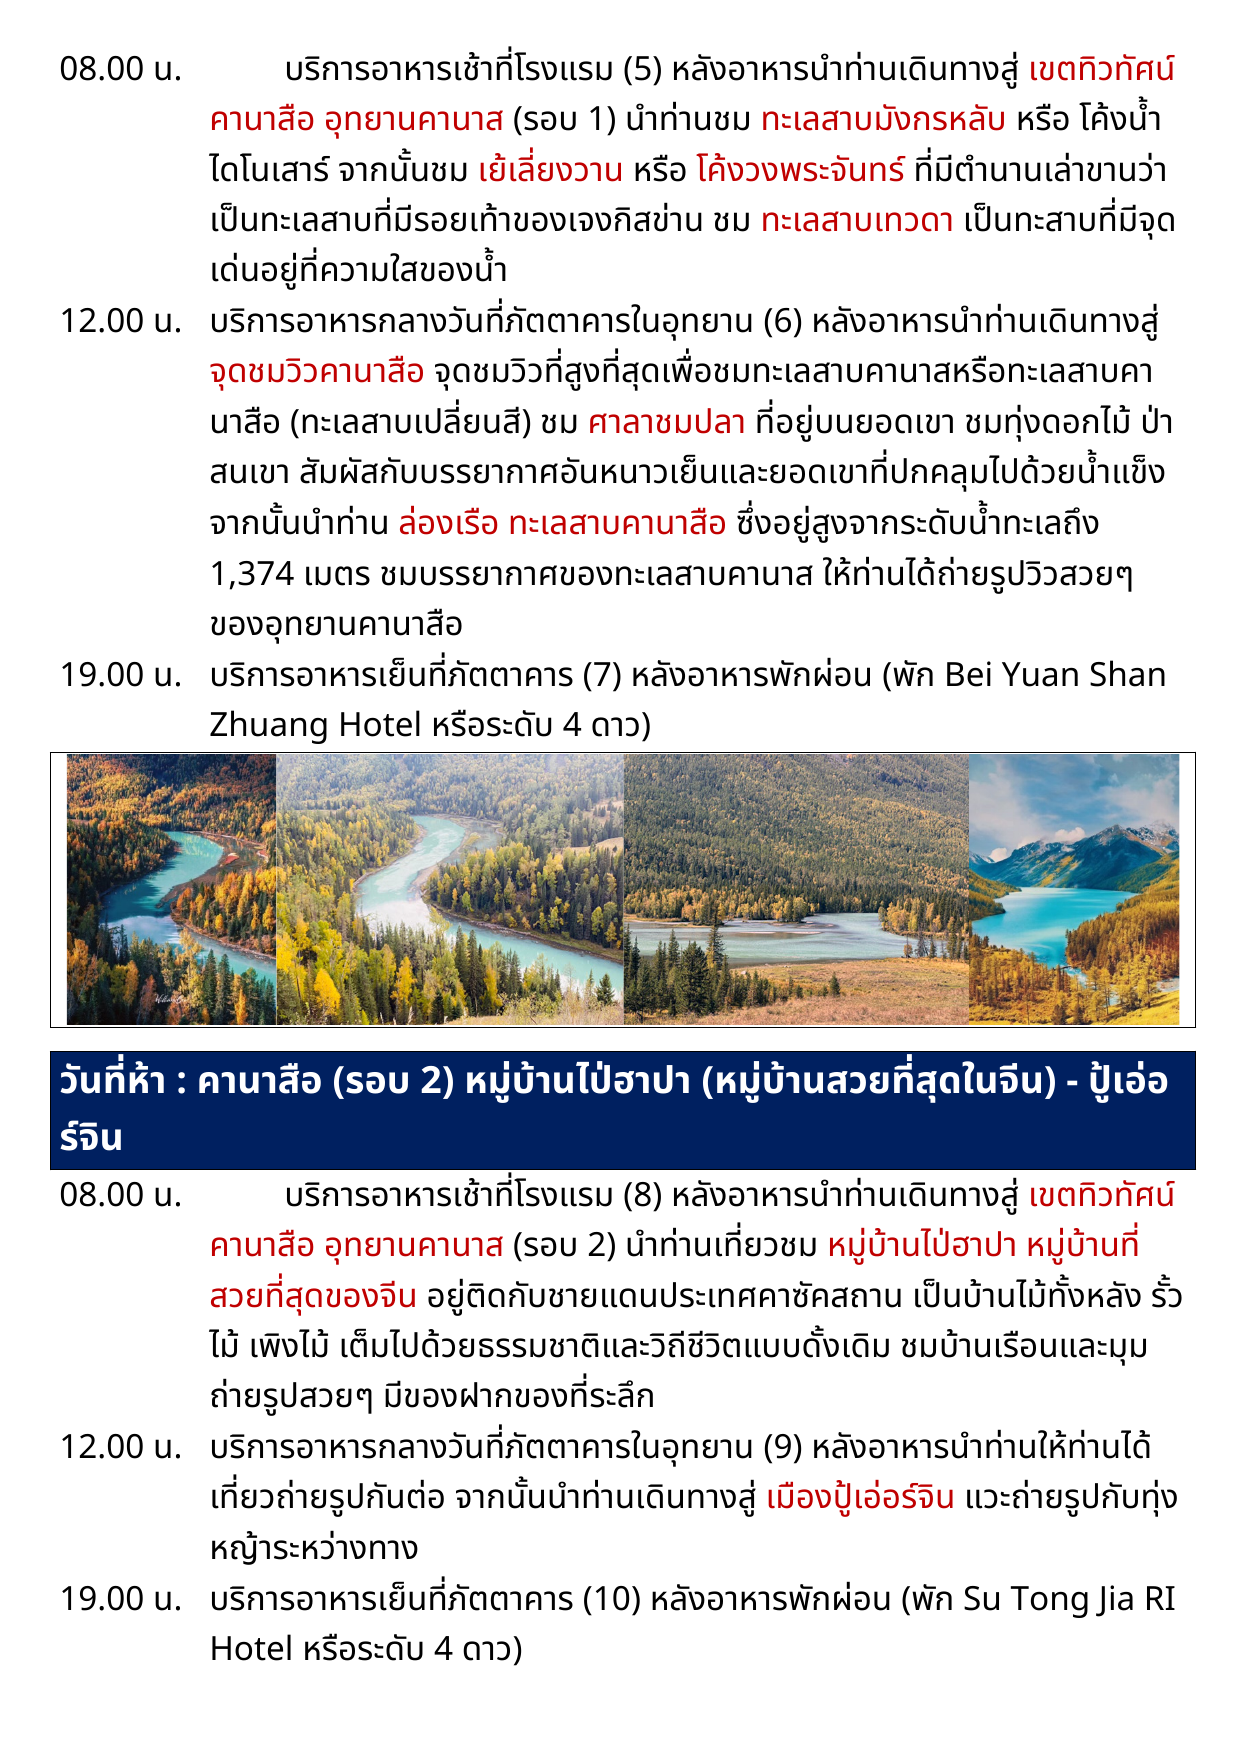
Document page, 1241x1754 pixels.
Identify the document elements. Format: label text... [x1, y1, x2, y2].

text 12.00 น. บริการอาหารกลางวันที่ภัตตาคารในอุทยาน (9) หลังอาหารนำท่านให้ท่านได้เที่ยวถ่ายรูปกันต่อ จากนั้นนำท่านเดินทางสู่ เมืองปู้เอ่อร์จิน แวะถ่ายรูปกับทุ่งหญ้าระหว่างทาง [59, 1423, 1187, 1574]
text วันที่ห้า : คานาสือ (รอบ 2) หมู่บ้านไป่ฮาปา (หมู่บ้านสวยที่สุดในจีน) - ปู้เอ่อร์จิน [51, 1052, 1195, 1169]
text 19.00 น. บริการอาหารเย็นที่ภัตตาคาร (10) หลังอาหารพักผ่อน (พัก Su Tong Jia RI Hotel หรือระดับ 4 ดาว) [59, 1574, 1187, 1676]
text 08.00 น. บริการอาหารเช้าที่โรงแรม (5) หลังอาหารนำท่านเดินทางสู่ เขตทิวทัศน์คานาสือ อุทยานคานาส (รอบ 1) นำท่านชม ทะเลสาบมังกรหลับ หรือ โค้งน้ำไดโนเสาร์ จากนั้นชม เย้เลี่ยงวาน หรือ โค้งวงพระจันทร์ ที่มีตำนานเล่าขานว่าเป็นทะเลสาบที่มีรอยเท้าของเจงกิสข่าน ชม ทะเลสาบเทวดา เป็นทะสาบที่มีจุดเด่นอยู่ที่ความใสของน้ำ [59, 44, 1187, 297]
text 08.00 น. บริการอาหารเช้าที่โรงแรม (8) หลังอาหารนำท่านเดินทางสู่ เขตทิวทัศน์คานาสือ อุทยานคานาส (รอบ 2) นำท่านเที่ยวชม หมู่บ้านไป่ฮาปา หมู่บ้านที่สวยที่สุดของจีน อยู่ติดกับชายแดนประเทศคาซัคสถาน เป็นบ้านไม้ทั้งหลัง รั้วไม้ เพิงไม้ เต็มไปด้วยธรรมชาติและวิถีชีวิตแบบดั้งเดิม ชมบ้านเรือนและมุมถ่ายรูปสวยๆ มีของฝากของที่ระลึก [59, 1170, 1187, 1423]
picture [66, 754, 1180, 1025]
text 19.00 น. บริการอาหารเย็นที่ภัตตาคาร (7) หลังอาหารพักผ่อน (พัก Bei Yuan Shan Zhuang Hotel หรือระดับ 4 ดาว) [59, 650, 1187, 752]
text 12.00 น. บริการอาหารกลางวันที่ภัตตาคารในอุทยาน (6) หลังอาหารนำท่านเดินทางสู่ จุดชมวิวคานาสือ จุดชมวิวที่สูงที่สุดเพื่อชมทะเลสาบคานาสหรือทะเลสาบคานาสือ (ทะเลสาบเปลี่ยนสี) ชม ศาลาชมปลา ที่อยู่บนยอดเขา ชมทุ่งดอกไม้ ป่าสนเขา สัมผัสกับบรรยากาศอันหนาวเย็นและยอดเขาที่ปกคลุมไปด้วยน้ำแข็ง จากนั้นนำท่าน ล่องเรือ ทะเลสาบคานาสือ ซึ่งอยู่สูงจากระดับน้ำทะเลถึง 1,374 เมตร ชมบรรยากาศของทะเลสาบคานาส ให้ท่านได้ถ่ายรูปวิวสวยๆของอุทยานคานาสือ [59, 297, 1187, 650]
